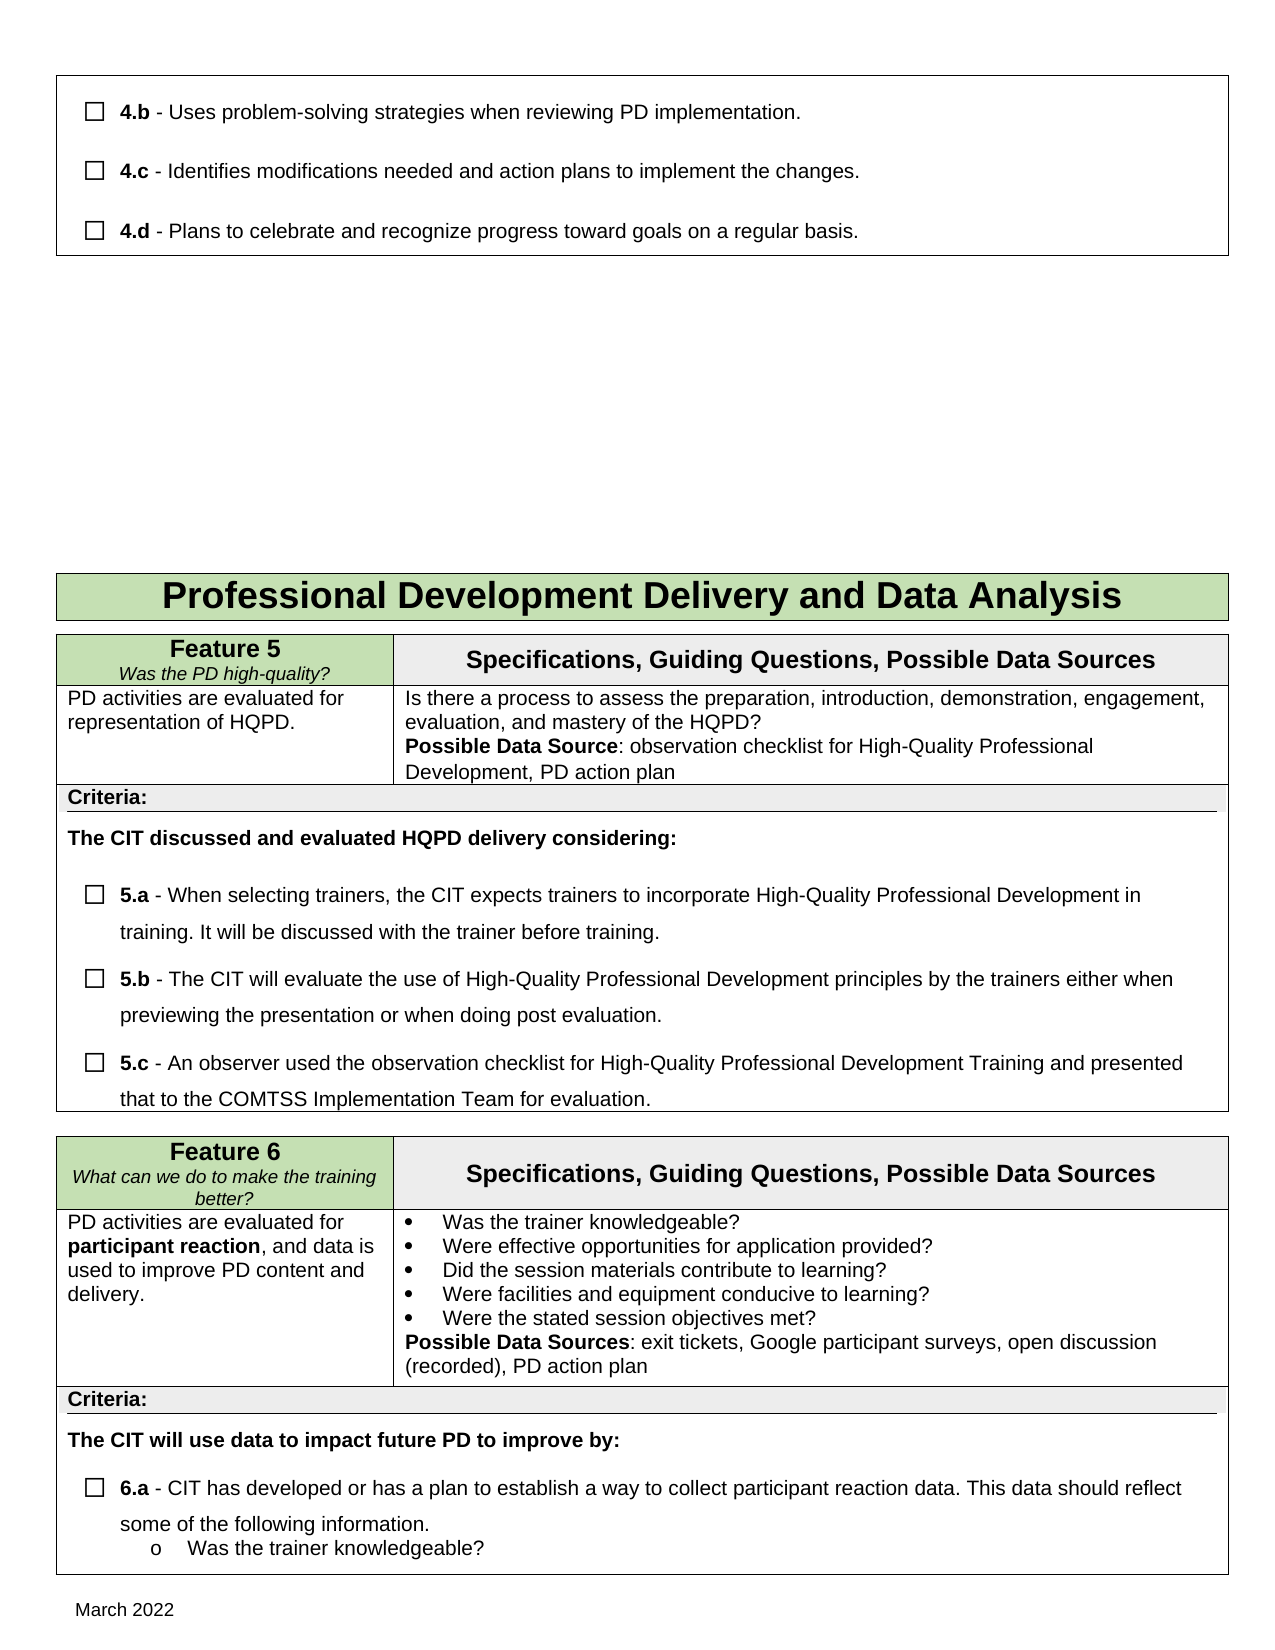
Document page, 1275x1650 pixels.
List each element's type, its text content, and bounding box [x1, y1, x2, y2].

table_cell Is there a process to assess the preparation, introduction, demonstration, engagement, evaluation, and mastery of the HQPD? Possible Data Source: observation checklist for High-Quality Professional Development, PD action plan [394, 686, 1228, 784]
table_header Feature 6 What can we do to make the training better? [57, 1137, 393, 1209]
table_header Professional Development Delivery and Data Analysis [57, 574, 1228, 620]
table_cell Was the trainer knowledgeable? Were effective opportunities for application provided? Did the session materials contribute to learning? Were facilities and equipment conducive to learning? Were the stated session objectives met? Possible Data Sources: exit tickets, Google participant surveys, open discussion (recorded), PD action plan [394, 1210, 1228, 1386]
table_cell Criteria: The CIT discussed and evaluated HQPD delivery considering: 5.a - When selecting trainers, the CIT expects trainers to incorporate High-Quality Professional Development in training. It will be discussed with the trainer before training. 5.b - The CIT will evaluate the use of High-Quality Professional Development principles by the trainers either when previewing the presentation or when doing post evaluation. 5.c - An observer used the observation checklist for High-Quality Professional Development Training and presented that to the COMTSS Implementation Team for evaluation. [57, 785, 1228, 1111]
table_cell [57, 76, 1228, 255]
table_cell PD activities are evaluated for participant reaction, and data is used to improve PD content and delivery. [57, 1210, 393, 1386]
table_header Specifications, Guiding Questions, Possible Data Sources [394, 1137, 1228, 1209]
table_cell PD activities are evaluated for representation of HQPD. [57, 686, 393, 784]
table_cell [57, 1387, 1228, 1574]
table_header Feature 5 Was the PD high-quality? [57, 635, 393, 685]
table_header Specifications, Guiding Questions, Possible Data Sources [394, 635, 1228, 685]
